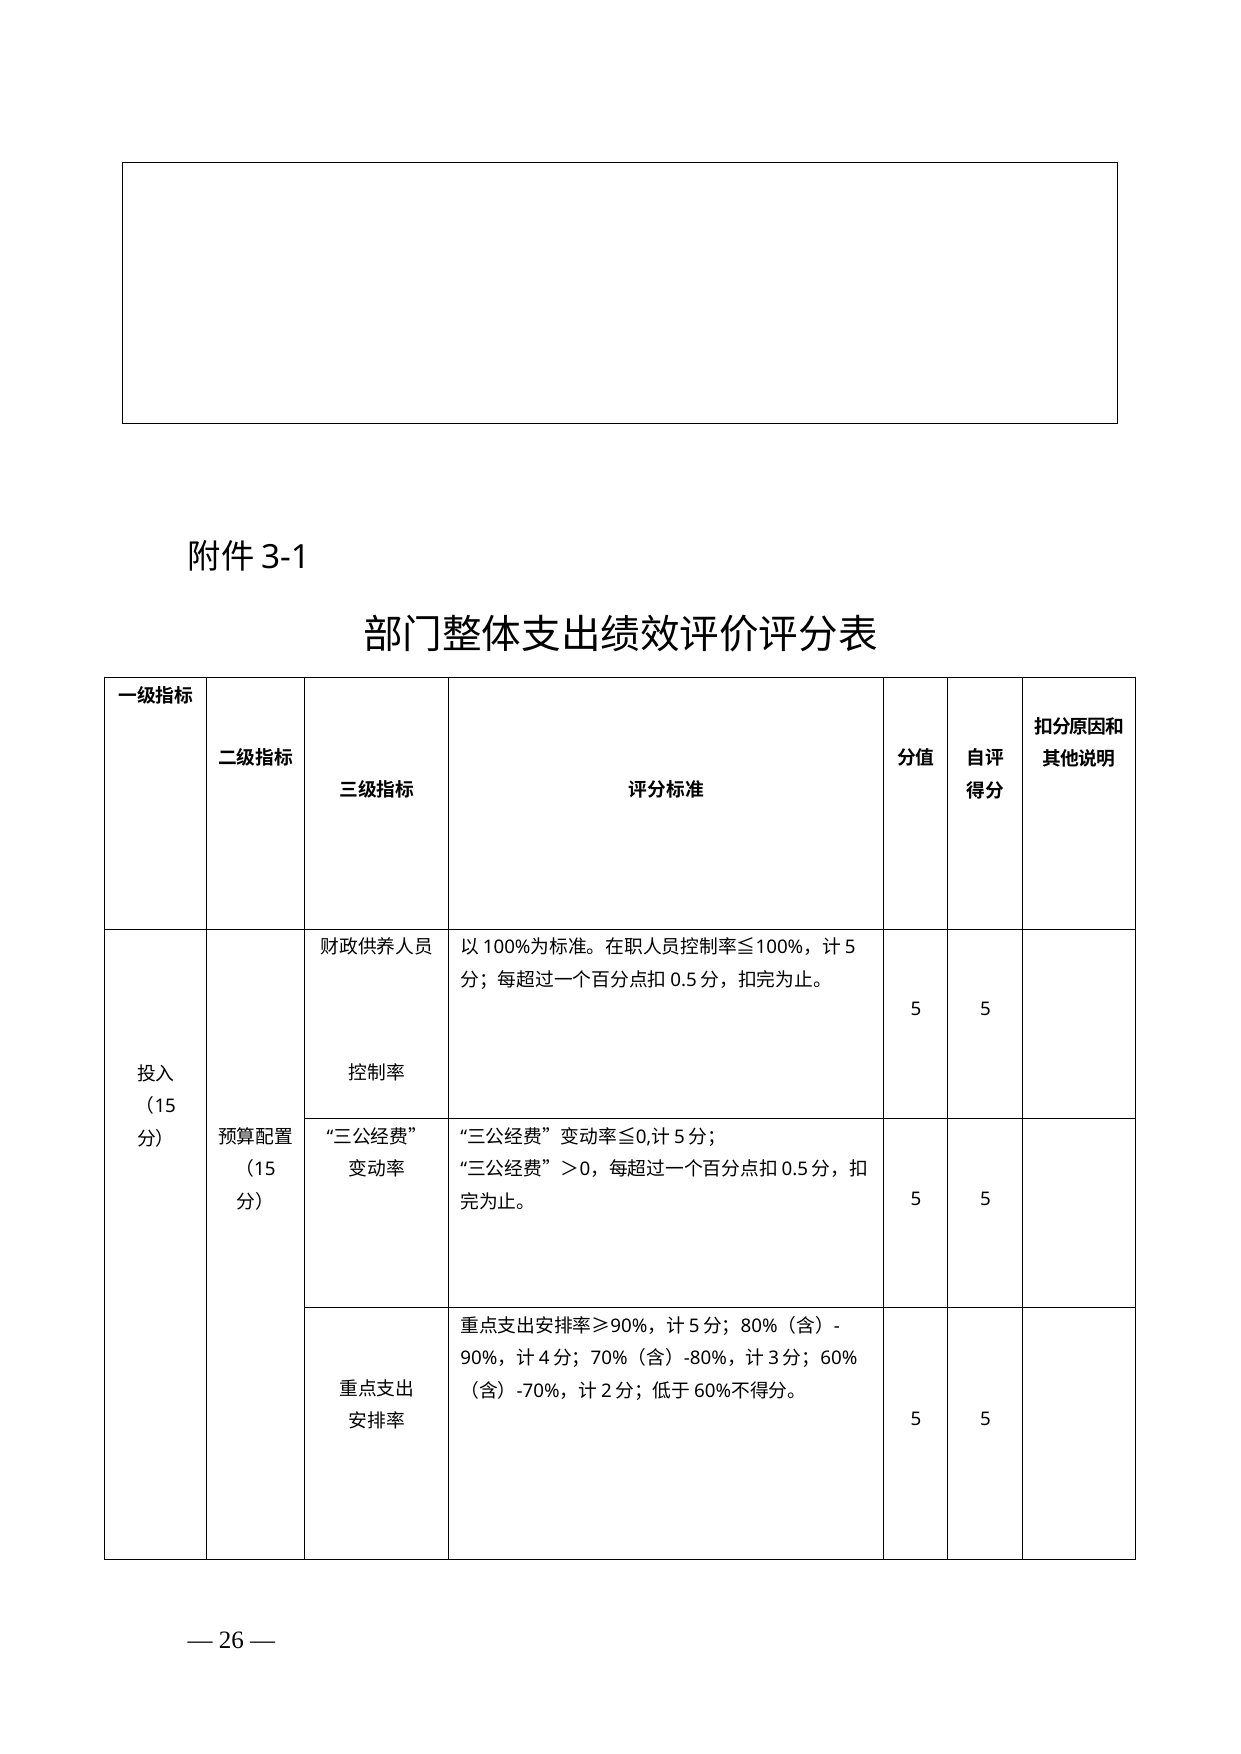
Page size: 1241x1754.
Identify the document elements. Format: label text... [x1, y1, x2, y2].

table_cell 5 [884, 930, 947, 1118]
table_cell 5 [884, 1119, 947, 1307]
table_cell “三公经费” 变动率 [305, 1119, 448, 1307]
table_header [123, 163, 1117, 423]
text 部门整体支出绩效评价评分表 [187, 599, 1053, 664]
table_cell 重点支出安排率≥90%，计5分；80%（含）-90%，计4分；70%（含）-80%，计3分；60%（含）-70%，计2分；低于60%不得分。 [449, 1308, 883, 1559]
table_cell [1023, 1308, 1135, 1559]
table_cell 5 [948, 1308, 1022, 1559]
table_cell [1023, 1119, 1135, 1307]
text 附件3-1 [187, 522, 1053, 587]
table_header 分值 [884, 678, 947, 928]
table_cell [1023, 930, 1135, 1118]
table_cell “三公经费”变动率≦0,计5分； “三公经费”＞0，每超过一个百分点扣0.5分，扣完为止。 [449, 1119, 883, 1307]
table_header 扣分原因和其他说明 [1023, 678, 1135, 928]
table_cell 以100%为标准。在职人员控制率≦100%，计5分；每超过一个百分点扣0.5分，扣完为止。 [449, 930, 883, 1118]
table_cell 预算配置 （15分） [207, 930, 304, 1559]
table_cell 财政供养人员 控制率 [305, 930, 448, 1118]
table_cell 5 [948, 930, 1022, 1118]
table_cell 重点支出 安排率 [305, 1308, 448, 1559]
table_cell 5 [948, 1119, 1022, 1307]
table_header 评分标准 [449, 678, 883, 928]
table_header 一级指标 [105, 678, 206, 928]
table_cell 5 [884, 1308, 947, 1559]
table_header 三级指标 [305, 678, 448, 928]
table_cell 投入 （15分） [105, 930, 206, 1559]
table_header 自评得分 [948, 678, 1022, 928]
table_header 二级指标 [207, 678, 304, 928]
